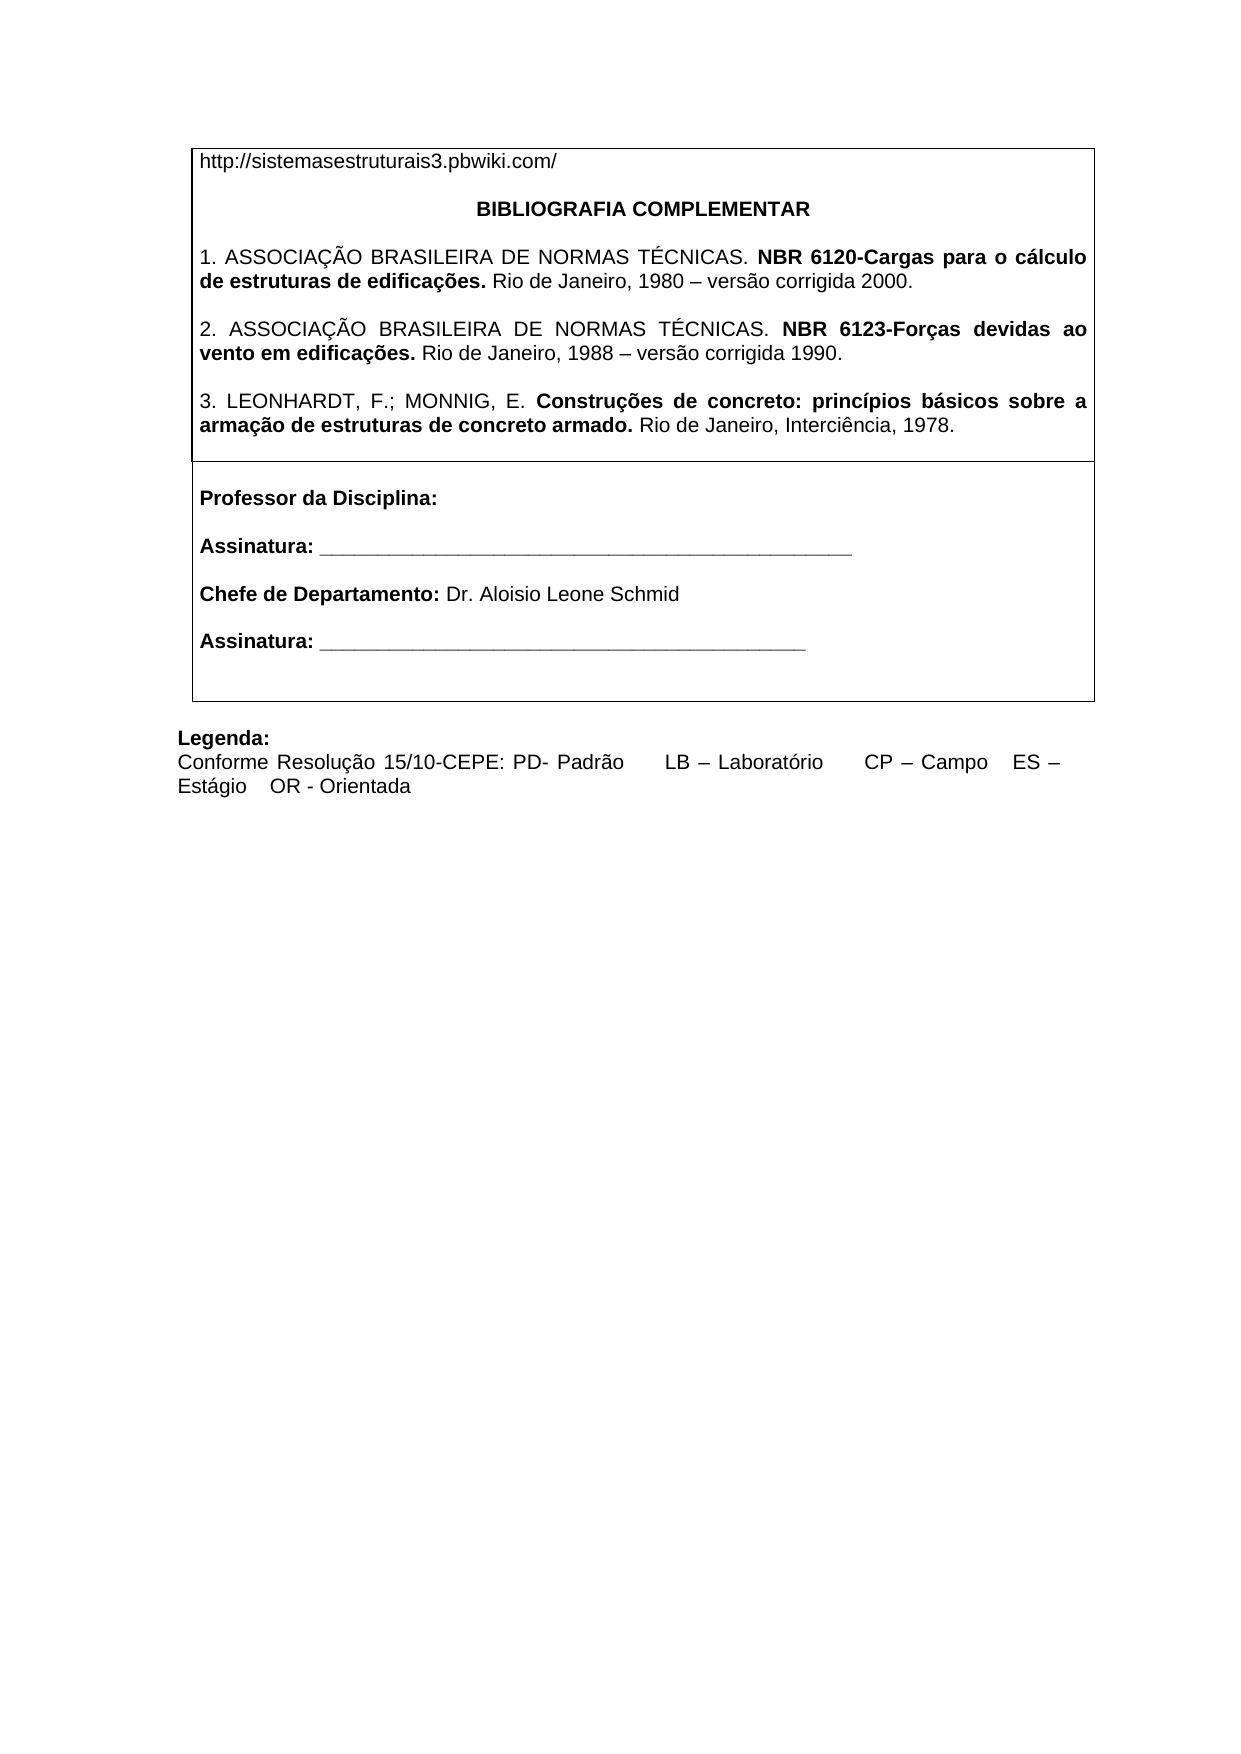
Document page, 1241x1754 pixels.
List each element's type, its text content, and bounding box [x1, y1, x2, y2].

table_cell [193, 149, 1094, 461]
table_cell Professor da Disciplina: Assinatura: ______________________________________________ Chefe de Departamento: Dr. Aloisio Leone Schmid Assinatura: __________________________________________ [193, 462, 1094, 701]
text Conforme Resolução 15/10-CEPE: PD- Padrão LB – Laboratório CP – Campo ES – Estágio OR - Orientada [177, 750, 1063, 798]
text Legenda: [177, 726, 1063, 750]
